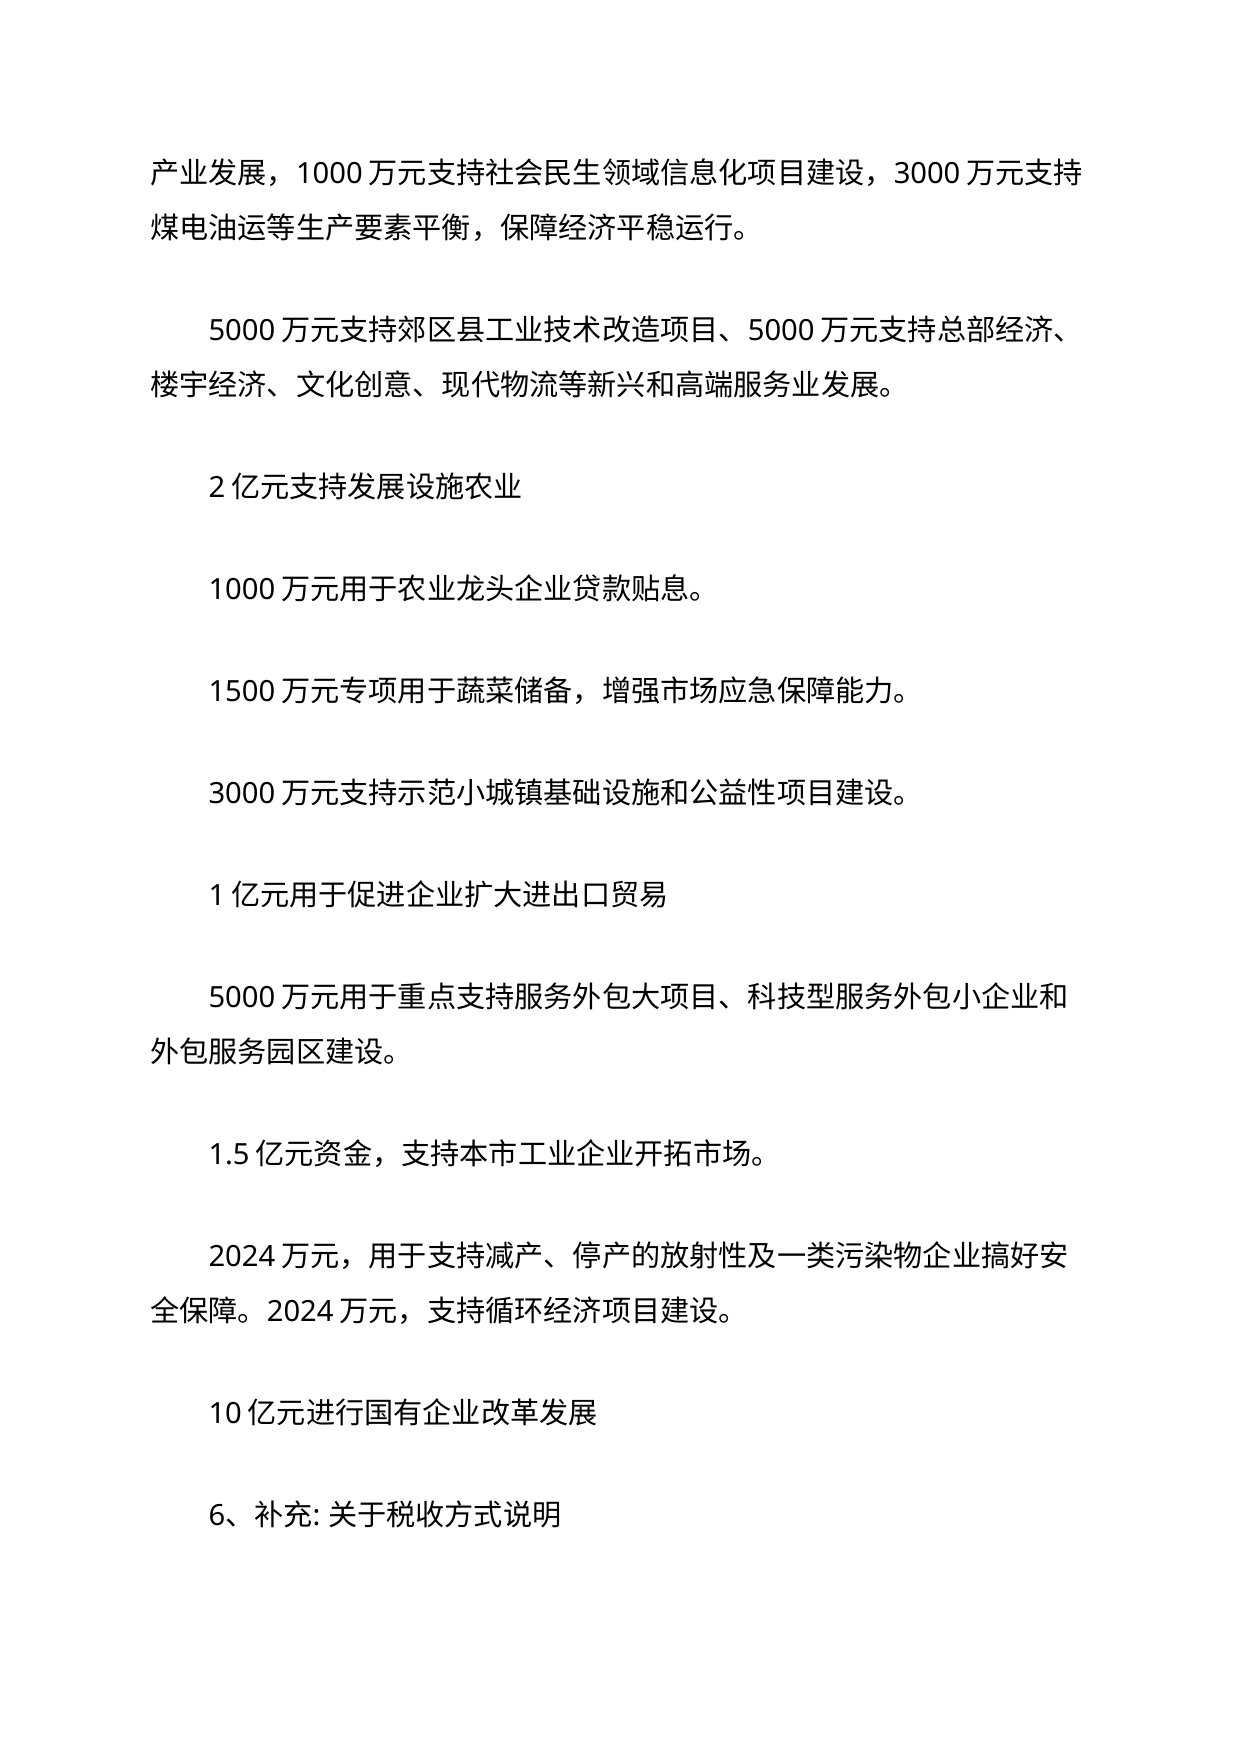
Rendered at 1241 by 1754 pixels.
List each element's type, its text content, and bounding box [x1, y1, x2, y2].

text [150, 150, 1090, 247]
text 5000万元用于重点支持服务外包大项目、科技型服务外包小企业和外包服务园区建设。 [150, 973, 1090, 1071]
text 1000万元用于农业龙头企业贷款贴息。 [150, 566, 1090, 608]
text 1500万元专项用于蔬菜储备，增强市场应急保障能力。 [150, 667, 1090, 710]
text 1亿元用于促进企业扩大进出口贸易 [150, 871, 1090, 914]
text 1.5亿元资金，支持本市工业企业开拓市场。 [150, 1130, 1090, 1173]
text 2024万元，用于支持减产、停产的放射性及一类污染物企业搞好安全保障。2024万元，支持循环经济项目建设。 [150, 1232, 1090, 1329]
text 3000万元支持示范小城镇基础设施和公益性项目建设。 [150, 769, 1090, 812]
text 5000万元支持郊区县工业技术改造项目、5000万元支持总部经济、楼宇经济、文化创意、现代物流等新兴和高端服务业发展。 [150, 307, 1090, 404]
text 10亿元进行国有企业改革发展 [150, 1389, 1090, 1432]
text 6、补充: 关于税收方式说明 [150, 1491, 1090, 1533]
text 2亿元支持发展设施农业 [150, 463, 1090, 506]
